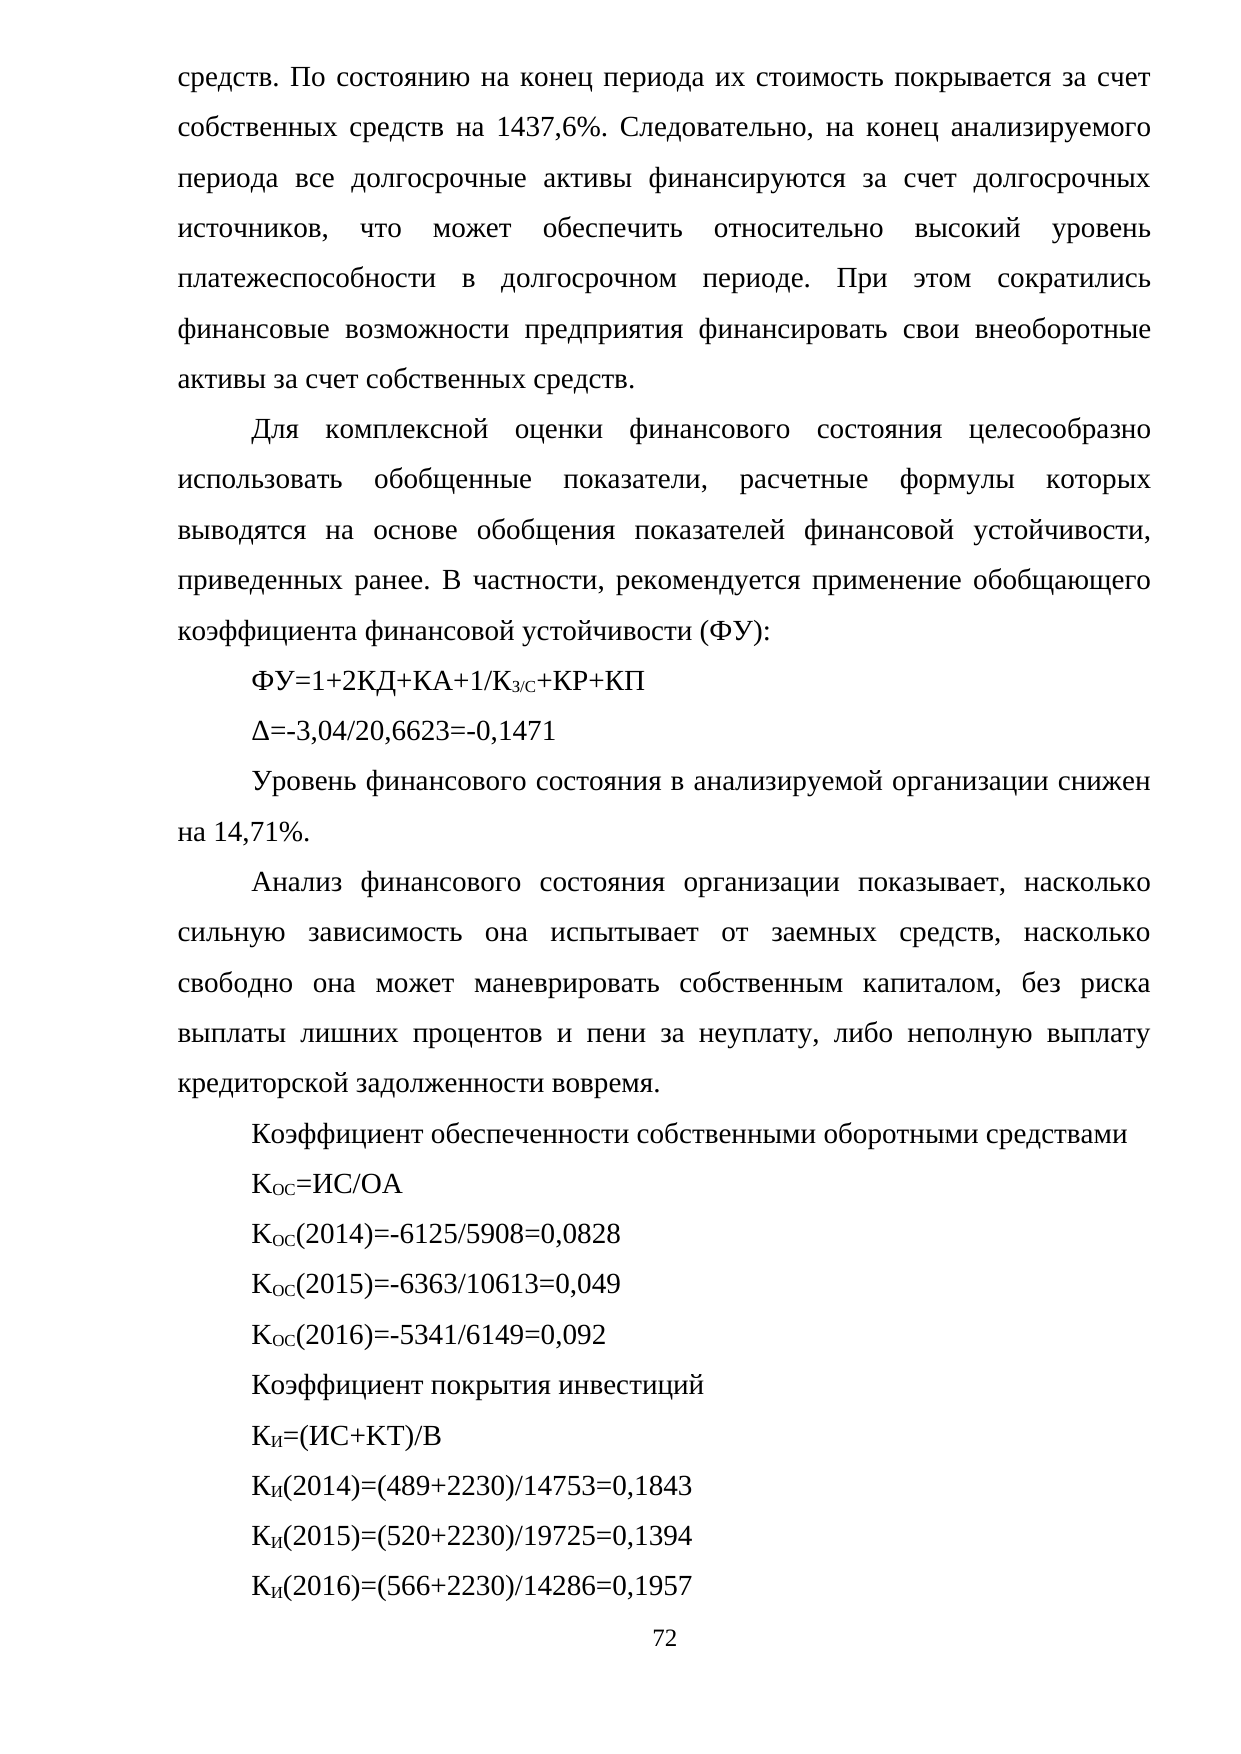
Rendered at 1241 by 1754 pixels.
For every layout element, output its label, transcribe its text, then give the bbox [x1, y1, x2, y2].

text Анализ финансового состояния организации показывает, насколько сильную зависимость она испытывает от заемных средств, насколько свободно она может маневрировать собственным капиталом, без риска выплаты лишних процентов и пени за неуплату, либо неполную выплату кредиторской задолженности вовремя. [177, 864, 1152, 1099]
text Для комплексной оценки финансового состояния целесообразно использовать обобщенные показатели, расчетные формулы которых выводятся на основе обобщения показателей финансовой устойчивости, приведенных ранее. В частности, рекомендуется применение обобщающего коэффициента финансовой устойчивости (ФУ): [177, 411, 1152, 646]
text Уровень финансового состояния в анализируемой организации снижен на 14,71%. [177, 763, 1152, 847]
text КИ(2014)=(489+2230)/14753=0,1843 [177, 1468, 1152, 1501]
text Δ=-3,04/20,6623=-0,1471 [177, 713, 1152, 747]
text КИ(2015)=(520+2230)/19725=0,1394 [177, 1518, 1152, 1552]
text КИ(2016)=(566+2230)/14286=0,1957 [177, 1568, 1152, 1602]
text Коэффициент покрытия инвестиций [177, 1367, 1152, 1401]
text КИ=(ИС+KТ)/В [177, 1418, 1152, 1451]
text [177, 59, 1152, 394]
text KOC(2015)=-6363/10613=0,049 [177, 1267, 1152, 1300]
text ФУ=1+2КД+КА+1/КЗ/С+КР+КП [177, 663, 1152, 696]
text KOC(2014)=-6125/5908=0,0828 [177, 1216, 1152, 1250]
text Коэффициент обеспеченности собственными оборотными средствами [177, 1116, 1152, 1149]
text KOC(2016)=-5341/6149=0,092 [177, 1317, 1152, 1351]
text KOC=ИС/OA [177, 1166, 1152, 1199]
